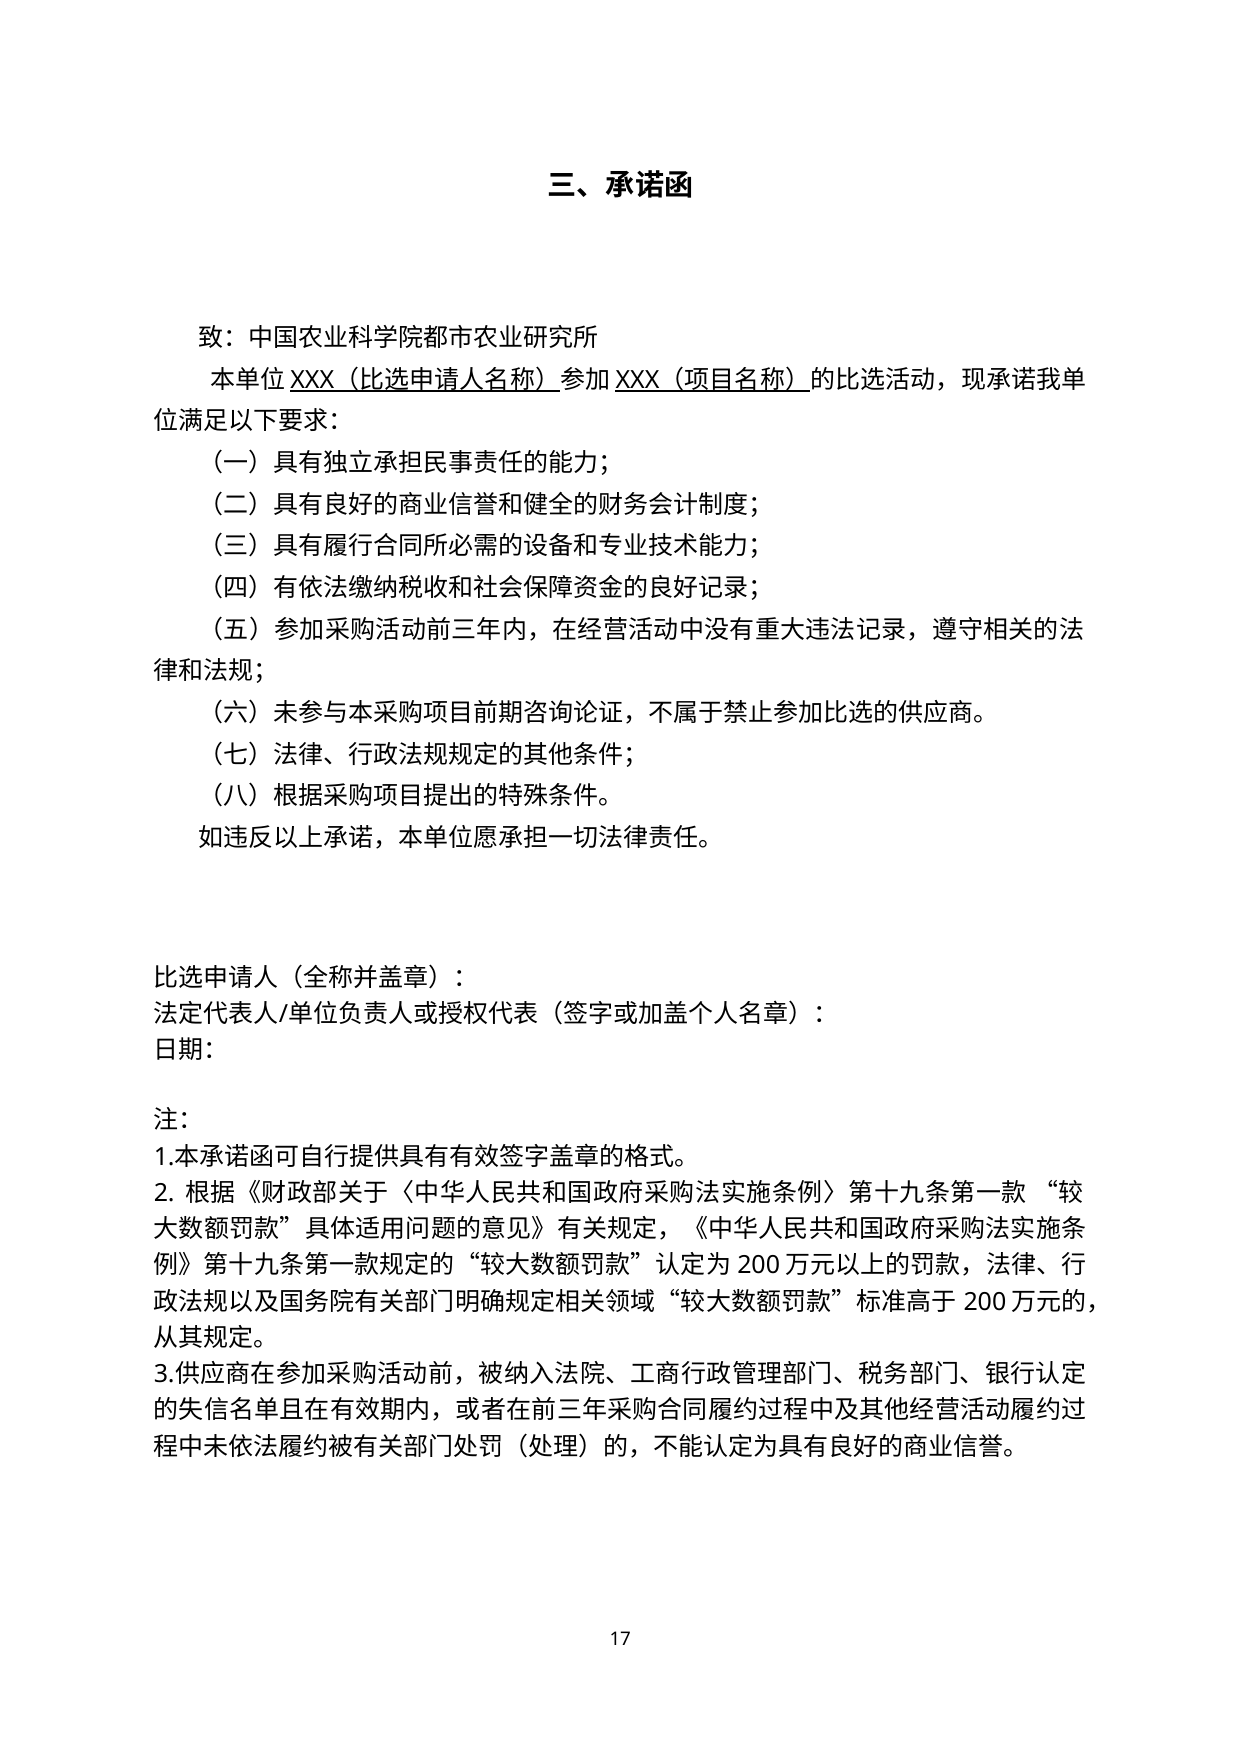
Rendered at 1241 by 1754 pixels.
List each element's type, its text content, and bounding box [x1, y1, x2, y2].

text （六）未参与本采购项目前期咨询论证，不属于禁止参加比选的供应商。 [153, 688, 1087, 730]
subtitle 三、承诺函 [153, 162, 1087, 204]
text （五）参加采购活动前三年内，在经营活动中没有重大违法记录，遵守相关的法律和法规； [153, 605, 1087, 688]
text （三）具有履行合同所必需的设备和专业技术能力； [153, 521, 1087, 563]
text 致：中国农业科学院都市农业研究所 [153, 313, 1087, 355]
text （二）具有良好的商业信誉和健全的财务会计制度； [153, 480, 1087, 521]
text 1.本承诺函可自行提供具有有效签字盖章的格式。 [153, 1136, 1087, 1172]
text 2. 根据《财政部关于〈中华人民共和国政府采购法实施条例〉第十九条第一款 “较大数额罚款”具体适用问题的意见》有关规定，《中华人民共和国政府采购法实施条例》第十九条第一款规定的“较大数额罚款”认定为200万元以上的罚款，法律、行政法规以及国务院有关部门明确规定相关领域“较大数额罚款”标准高于200万元的，从其规定。 [153, 1172, 1087, 1353]
text 日期： [153, 1029, 1087, 1066]
text （四）有依法缴纳税收和社会保障资金的良好记录； [153, 563, 1087, 605]
text 本单位XXX（比选申请人名称）参加XXX（项目名称）的比选活动，现承诺我单位满足以下要求： [153, 355, 1087, 438]
text （一）具有独立承担民事责任的能力； [153, 438, 1087, 480]
text 3.供应商在参加采购活动前，被纳入法院、工商行政管理部门、税务部门、银行认定的失信名单且在有效期内，或者在前三年采购合同履约过程中及其他经营活动履约过程中未依法履约被有关部门处罚（处理）的，不能认定为具有良好的商业信誉。 [153, 1353, 1087, 1462]
text （八）根据采购项目提出的特殊条件。 [153, 771, 1087, 813]
text （七）法律、行政法规规定的其他条件； [153, 730, 1087, 771]
text 注： [153, 1100, 1087, 1136]
text 如违反以上承诺，本单位愿承担一切法律责任。 [153, 813, 1087, 855]
text 比选申请人（全称并盖章）： [153, 957, 1087, 993]
text 法定代表人/单位负责人或授权代表（签字或加盖个人名章）： [153, 993, 1087, 1029]
